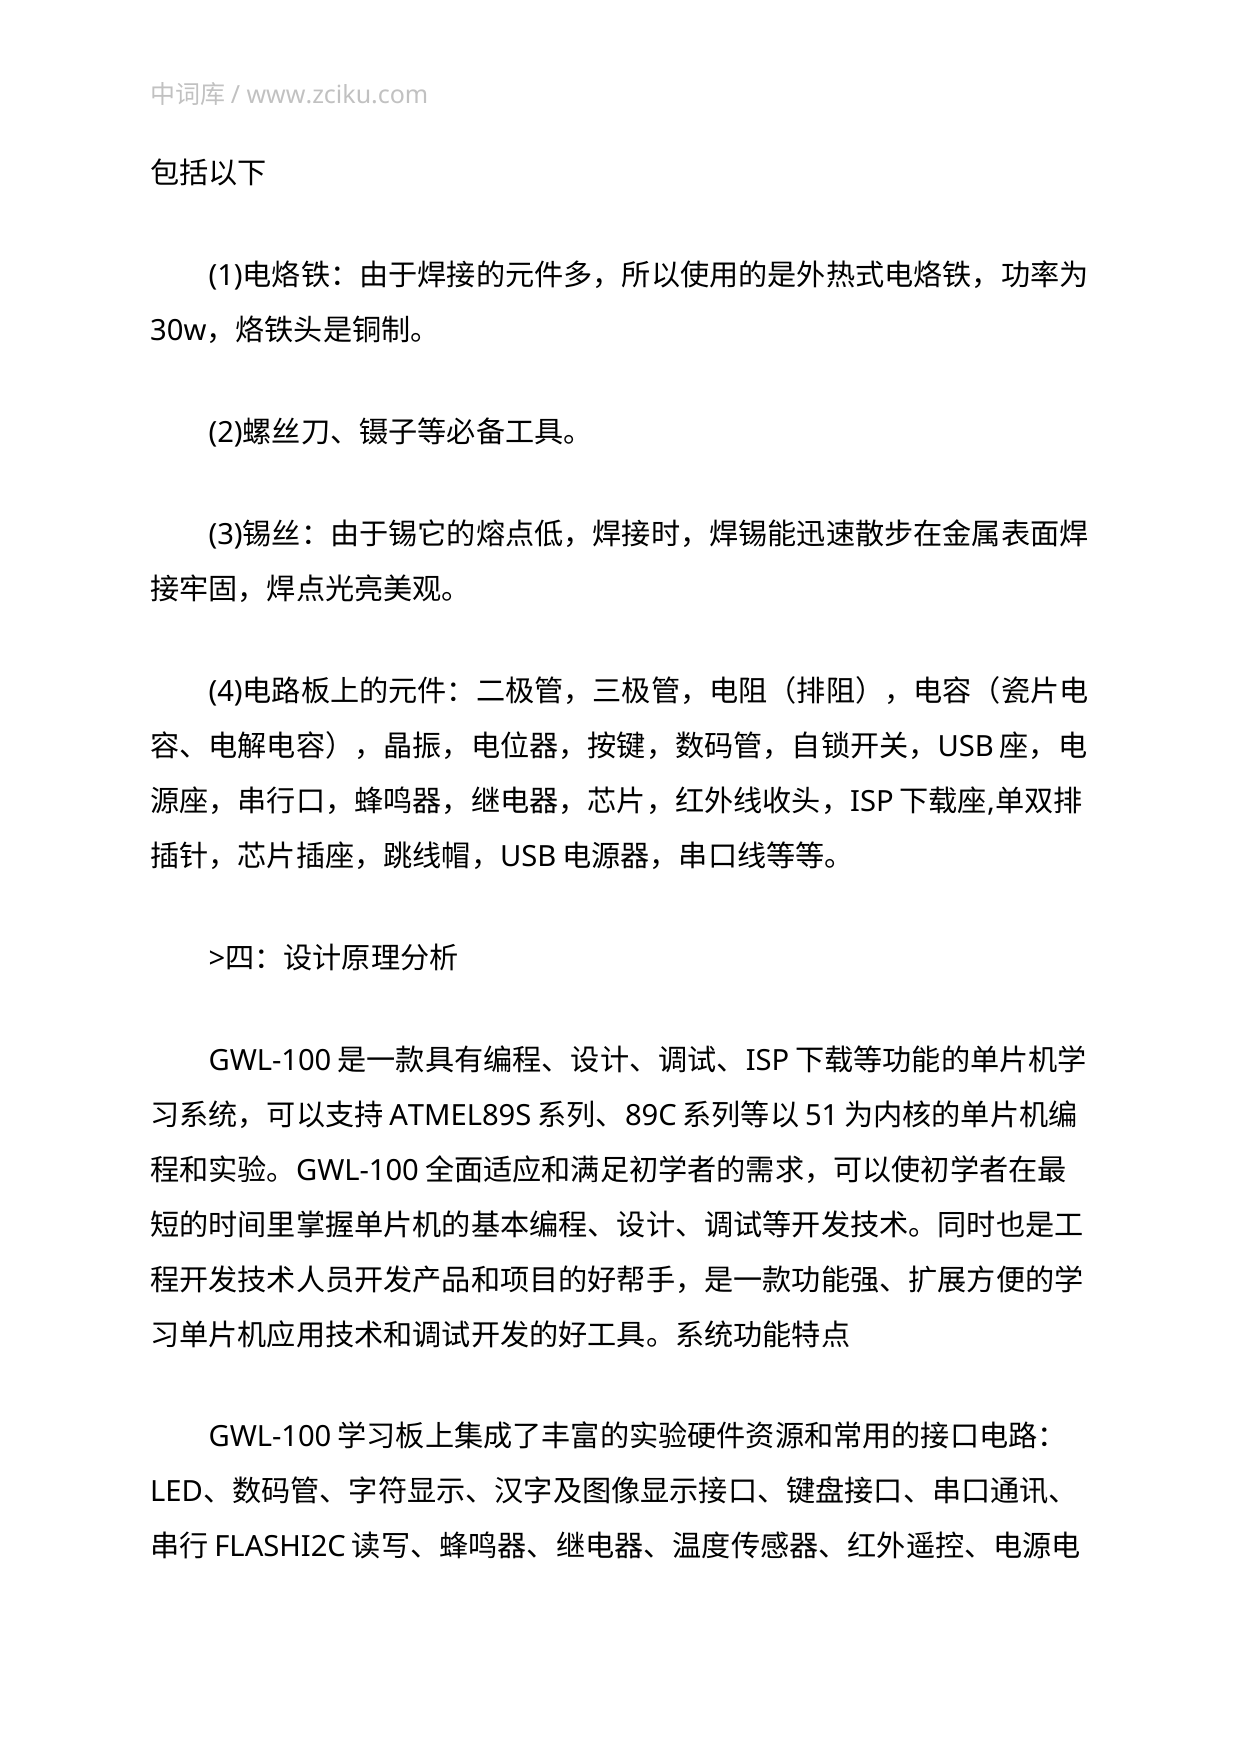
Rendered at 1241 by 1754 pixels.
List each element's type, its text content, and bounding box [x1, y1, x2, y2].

text (3)锡丝：由于锡它的熔点低，焊接时，焊锡能迅速散步在金属表面焊接牢固，焊点光亮美观。 [150, 511, 1090, 608]
text (1)电烙铁：由于焊接的元件多，所以使用的是外热式电烙铁，功率为30w，烙铁头是铜制。 [150, 252, 1090, 349]
text (4)电路板上的元件：二极管，三极管，电阻（排阻），电容（瓷片电容、电解电容），晶振，电位器，按键，数码管，自锁开关，USB座，电源座，串行口，蜂鸣器，继电器，芯片，红外线收头，ISP下载座,单双排插针，芯片插座，跳线帽，USB电源器，串口线等等。 [150, 667, 1090, 875]
text >四：设计原理分析 [150, 934, 1090, 977]
text GWL-100是一款具有编程、设计、调试、ISP下载等功能的单片机学习系统，可以支持ATMEL89S系列、89C系列等以51为内核的单片机编程和实验。GWL-100全面适应和满足初学者的需求，可以使初学者在最短的时间里掌握单片机的基本编程、设计、调试等开发技术。同时也是工程开发技术人员开发产品和项目的好帮手，是一款功能强、扩展方便的学习单片机应用技术和调试开发的好工具。系统功能特点 [150, 1036, 1090, 1353]
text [150, 150, 1090, 192]
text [150, 1413, 1090, 1565]
text (2)螺丝刀、镊子等必备工具。 [150, 409, 1090, 451]
